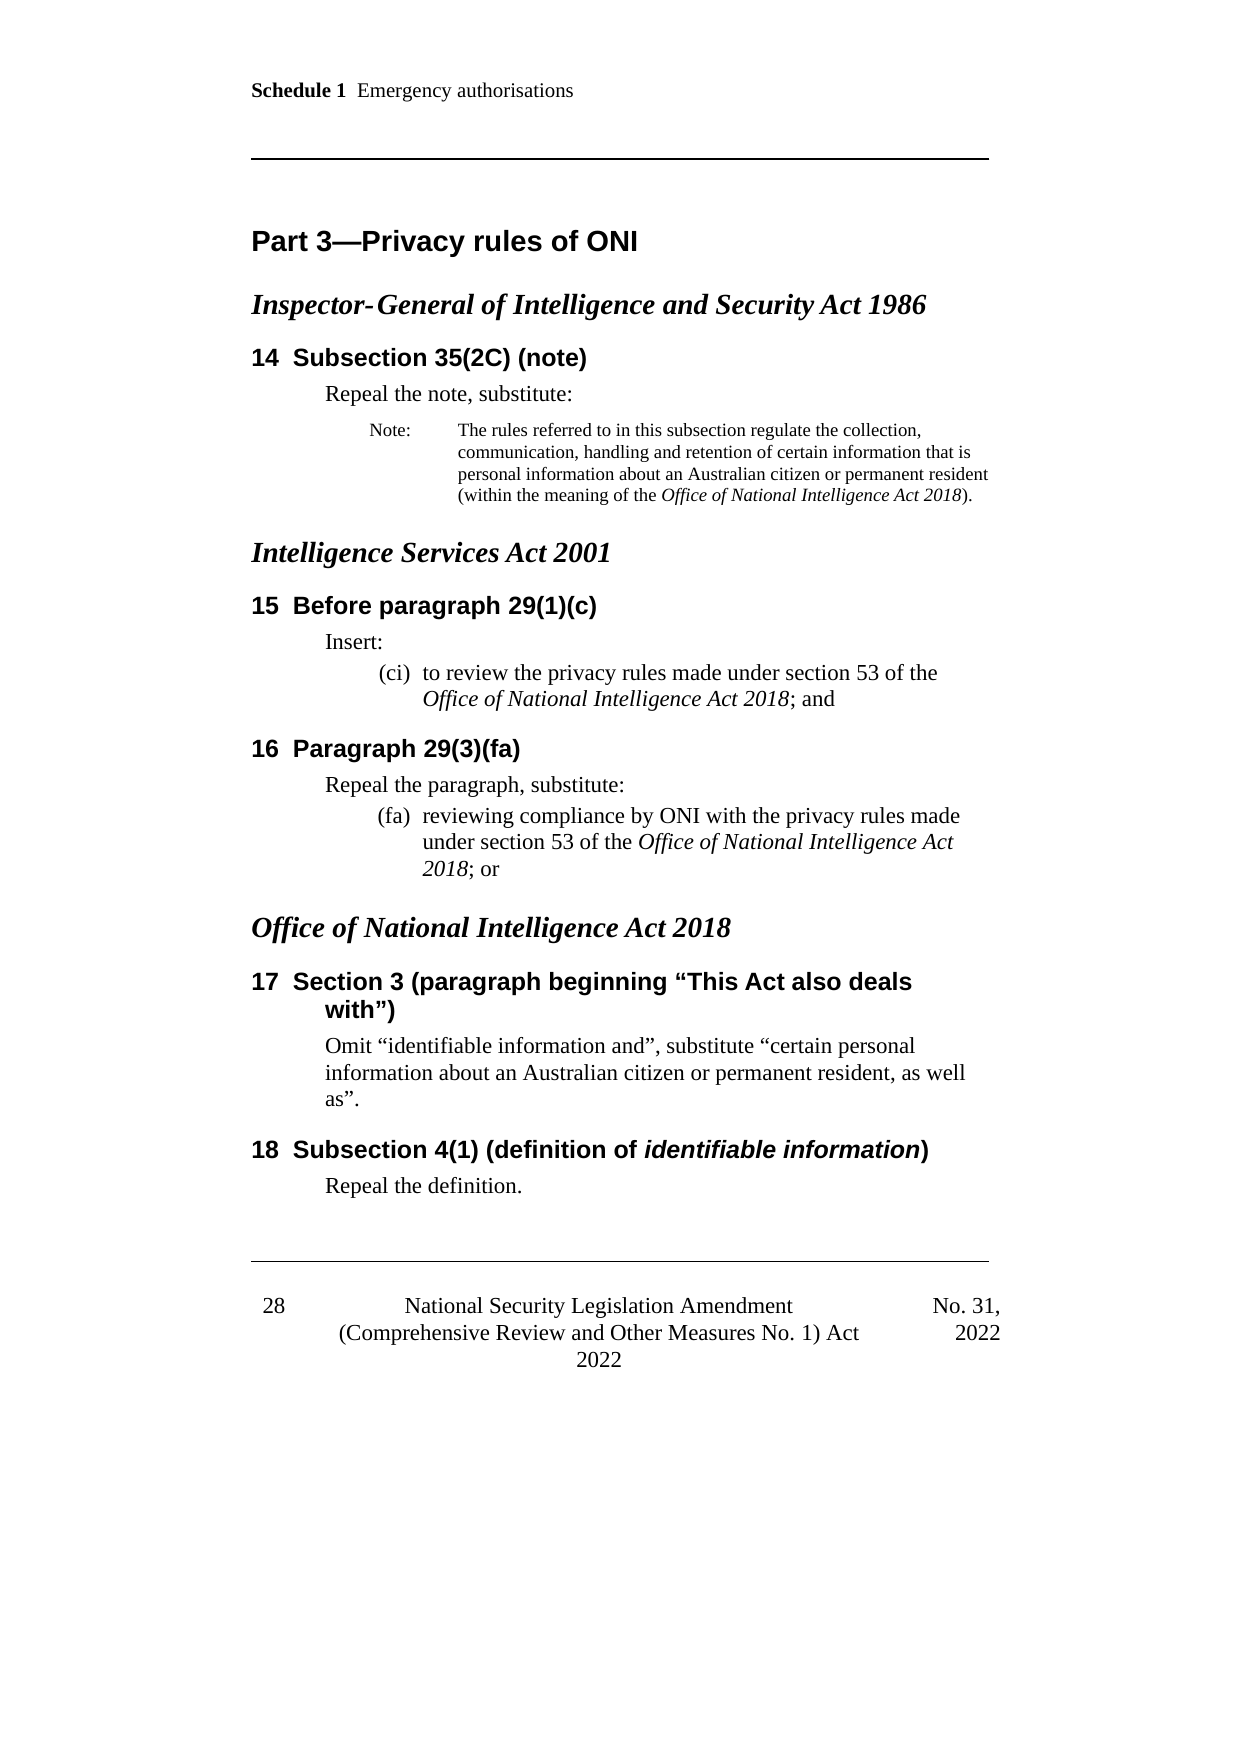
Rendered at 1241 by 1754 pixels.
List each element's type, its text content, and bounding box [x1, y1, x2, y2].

text Repeal the note, substitute: [325, 380, 989, 407]
text 18 Subsection 4(1) (definition of identifiable information) [251, 1134, 989, 1163]
text Inspector-General of Intelligence and Security Act 1986 [251, 287, 989, 320]
text Omit “identifiable information and”, substitute “certain personal information about an Australian citizen or permanent resident, as well as”. [325, 1033, 989, 1112]
text Repeal the paragraph, substitute: [325, 772, 989, 798]
text Office of National Intelligence Act 2018 [251, 910, 989, 944]
text 17 Section 3 (paragraph beginning “This Act also deals with”) [251, 967, 989, 1024]
text Part 3—Privacy rules of ONI [251, 224, 989, 258]
text Repeal the definition. [325, 1172, 989, 1198]
text 15 Before paragraph 29(1)(c) [251, 591, 989, 620]
text Insert: [325, 628, 989, 655]
text (ci) to review the privacy rules made under section 53 of the Office of National Intelligence Act 2018; and [251, 659, 989, 712]
text 16 Paragraph 29(3)(fa) [251, 734, 989, 763]
text (fa) reviewing compliance by ONI with the privacy rules made under section 53 of the Office of National Intelligence Act 2018; or [251, 802, 989, 881]
text 14 Subsection 35(2C) (note) [251, 343, 989, 372]
text Intelligence Services Act 2001 [251, 535, 989, 568]
text Note: The rules referred to in this subsection regulate the collection, communication, handling and retention of certain information that is personal information about an Australian citizen or permanent resident (within the meaning of the Office of National Intelligence Act 2018). [369, 419, 989, 506]
